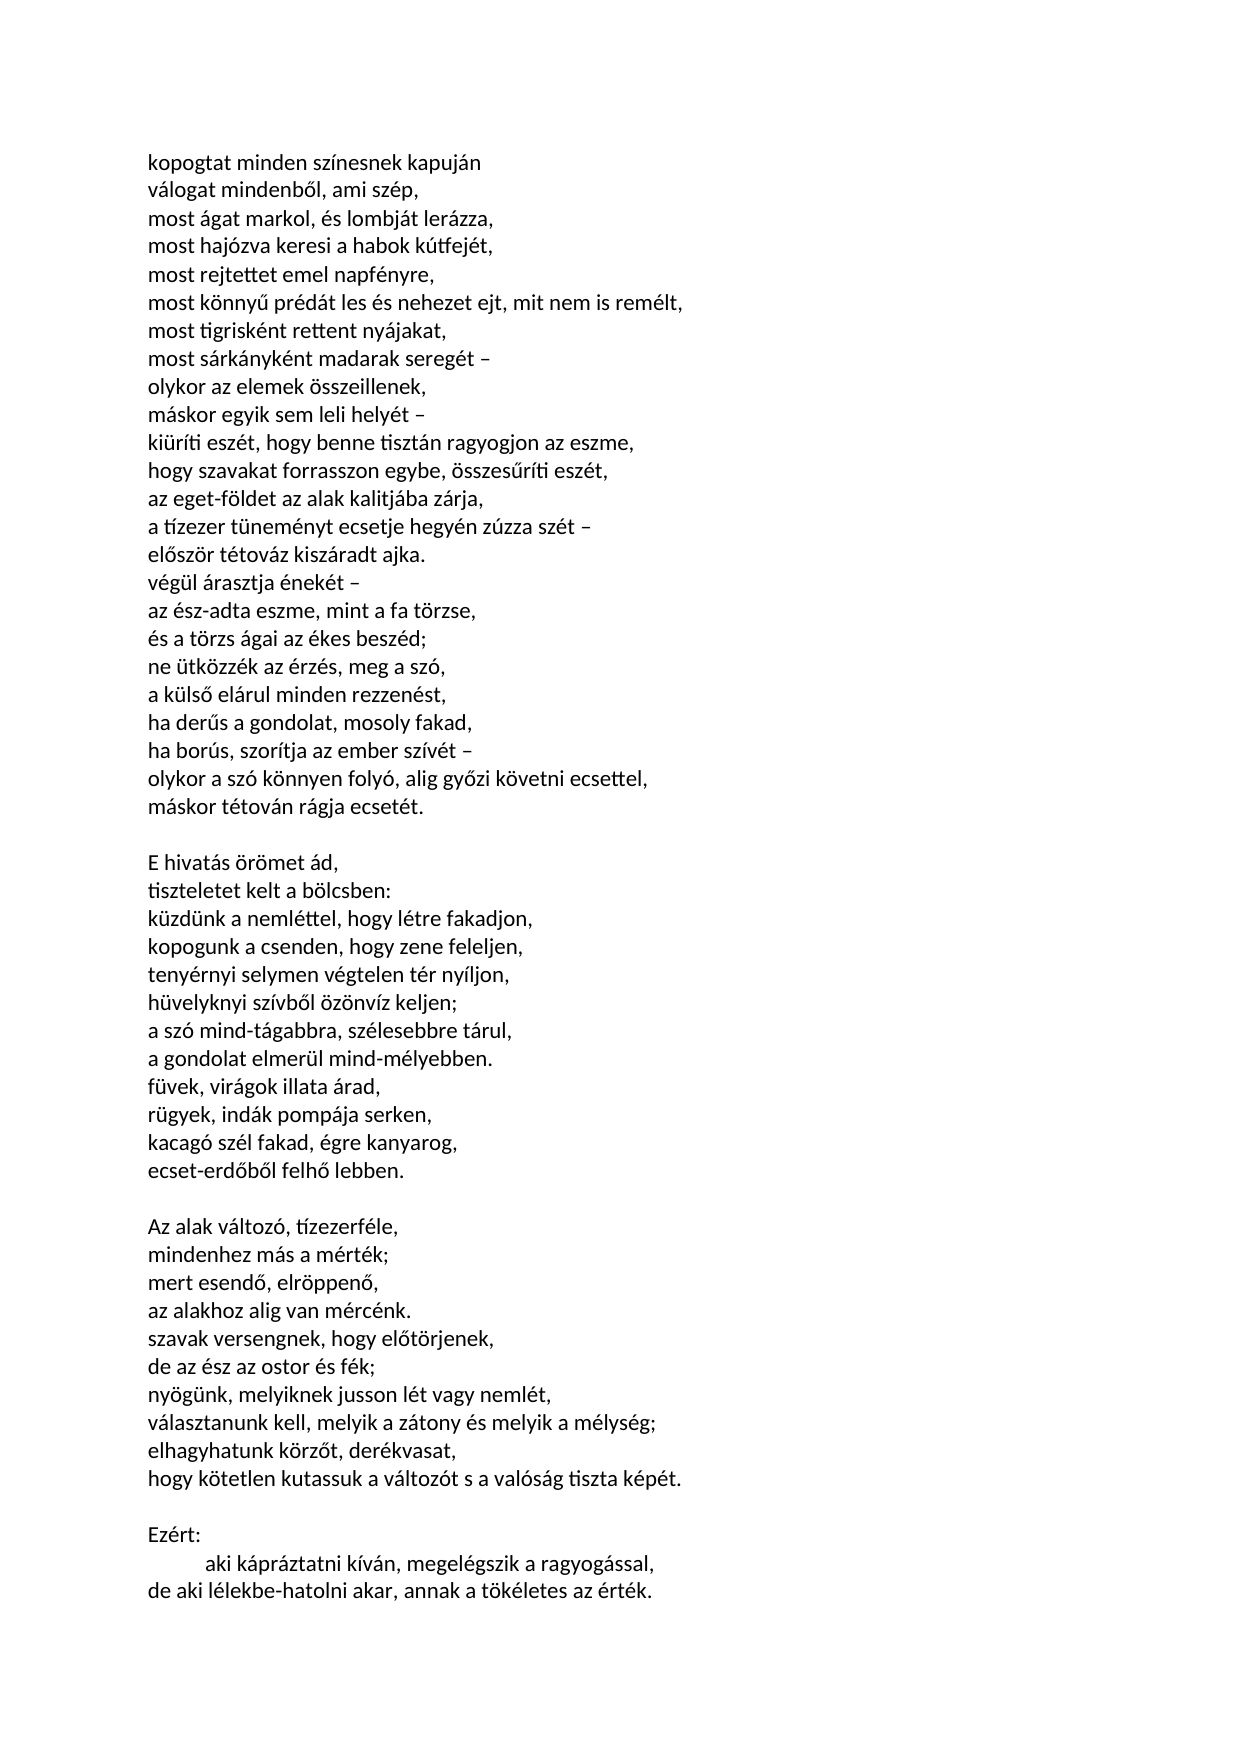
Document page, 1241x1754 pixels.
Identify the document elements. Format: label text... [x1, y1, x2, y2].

text a külső elárul minden rezzenést, [148, 680, 1093, 708]
text kiüríti eszét, hogy benne tisztán ragyogjon az eszme, [148, 428, 1093, 456]
text a tízezer tüneményt ecsetje hegyén zúzza szét – [148, 512, 1093, 540]
text most ágat markol, és lombját lerázza, [148, 204, 1093, 232]
text E hivatás örömet ád, [148, 848, 1093, 876]
text máskor tétován rágja ecsetét. [148, 792, 1093, 820]
text és a törzs ágai az ékes beszéd; [148, 624, 1093, 652]
text kacagó szél fakad, égre kanyarog, [148, 1128, 1093, 1156]
text Ezért: [148, 1521, 1093, 1549]
text küzdünk a nemléttel, hogy létre fakadjon, [148, 904, 1093, 932]
text választanunk kell, melyik a zátony és melyik a mélység; [148, 1408, 1093, 1437]
text füvek, virágok illata árad, [148, 1072, 1093, 1100]
text most könnyű prédát les és nehezet ejt, mit nem is remélt, [148, 288, 1093, 316]
text most hajózva keresi a habok kútfejét, [148, 232, 1093, 260]
text Az alak változó, tízezerféle, [148, 1212, 1093, 1240]
text tenyérnyi selymen végtelen tér nyíljon, [148, 960, 1093, 988]
text ha borús, szorítja az ember szívét – [148, 736, 1093, 764]
text ecset-erdőből felhő lebben. [148, 1156, 1093, 1184]
text válogat mindenből, ami szép, [148, 176, 1093, 204]
text olykor az elemek összeillenek, [148, 372, 1093, 400]
text rügyek, indák pompája serken, [148, 1100, 1093, 1128]
text végül árasztja énekét – [148, 568, 1093, 596]
text ne ütközzék az érzés, meg a szó, [148, 652, 1093, 680]
text aki kápráztatni kíván, megelégszik a ragyogással, [148, 1549, 1093, 1577]
text az ész-adta eszme, mint a fa törzse, [148, 596, 1093, 624]
text nyögünk, melyiknek jusson lét vagy nemlét, [148, 1381, 1093, 1408]
text hüvelyknyi szívből özönvíz keljen; [148, 988, 1093, 1016]
text hogy szavakat forrasszon egybe, összesűríti eszét, [148, 456, 1093, 484]
text a szó mind-tágabbra, szélesebbre tárul, [148, 1016, 1093, 1044]
text olykor a szó könnyen folyó, alig győzi követni ecsettel, [148, 764, 1093, 792]
text elhagyhatunk körzőt, derékvasat, [148, 1437, 1093, 1464]
text kopogtat minden színesnek kapuján [148, 148, 1093, 176]
text máskor egyik sem leli helyét – [148, 400, 1093, 428]
text a gondolat elmerül mind-mélyebben. [148, 1044, 1093, 1072]
text most sárkányként madarak seregét – [148, 344, 1093, 372]
text az eget-földet az alak kalitjába zárja, [148, 484, 1093, 512]
text mindenhez más a mérték; [148, 1240, 1093, 1268]
text de az ész az ostor és fék; [148, 1352, 1093, 1381]
text ha derűs a gondolat, mosoly fakad, [148, 708, 1093, 736]
text szavak versengnek, hogy előtörjenek, [148, 1324, 1093, 1352]
text kopogunk a csenden, hogy zene feleljen, [148, 932, 1093, 960]
text az alakhoz alig van mércénk. [148, 1296, 1093, 1324]
text tiszteletet kelt a bölcsben: [148, 876, 1093, 904]
text most rejtettet emel napfényre, [148, 260, 1093, 288]
text mert esendő, elröppenő, [148, 1268, 1093, 1296]
text de aki lélekbe-hatolni akar, annak a tökéletes az érték. [148, 1577, 1093, 1605]
text hogy kötetlen kutassuk a változót s a valóság tiszta képét. [148, 1464, 1093, 1493]
text most tigrisként rettent nyájakat, [148, 316, 1093, 344]
text először tétováz kiszáradt ajka. [148, 540, 1093, 568]
